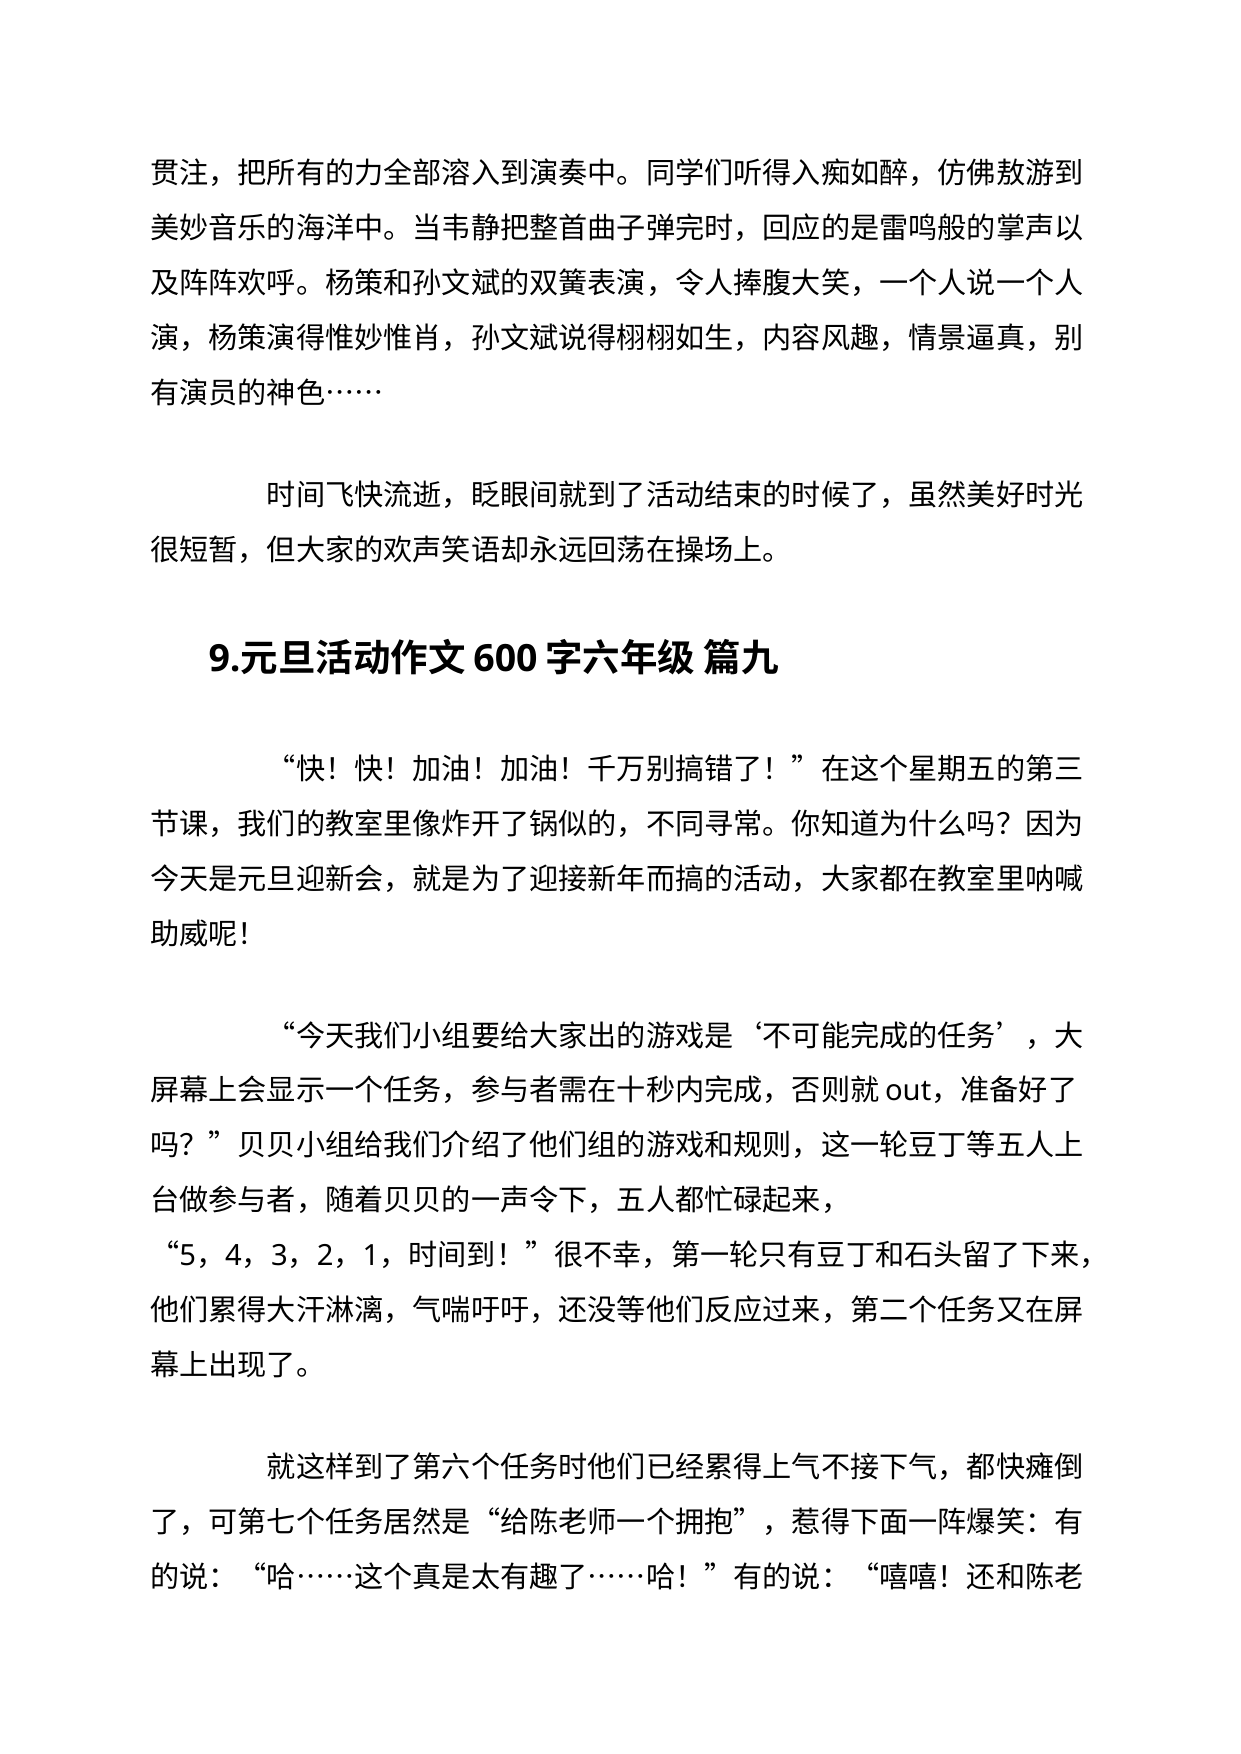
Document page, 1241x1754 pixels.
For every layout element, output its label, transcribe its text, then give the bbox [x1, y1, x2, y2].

text 时间飞快流逝，眨眼间就到了活动结束的时候了，虽然美好时光很短暂，但大家的欢声笑语却永远回荡在操场上。 [150, 471, 1090, 568]
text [150, 1443, 1090, 1596]
text 9.元旦活动作文600字六年级 篇九 [150, 628, 1090, 682]
text “快！快！加油！加油！千万别搞错了！”在这个星期五的第三节课，我们的教室里像炸开了锅似的，不同寻常。你知道为什么吗？因为今天是元旦迎新会，就是为了迎接新年而搞的活动，大家都在教室里呐喊助威呢！ [150, 746, 1090, 953]
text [150, 150, 1090, 412]
text “今天我们小组要给大家出的游戏是‘不可能完成的任务’，大屏幕上会显示一个任务，参与者需在十秒内完成，否则就out，准备好了吗？”贝贝小组给我们介绍了他们组的游戏和规则，这一轮豆丁等五人上台做参与者，随着贝贝的一声令下，五人都忙碌起来，“5，4，3，2，1，时间到！”很不幸，第一轮只有豆丁和石头留了下来，他们累得大汗淋漓，气喘吁吁，还没等他们反应过来，第二个任务又在屏幕上出现了。 [150, 1012, 1090, 1384]
